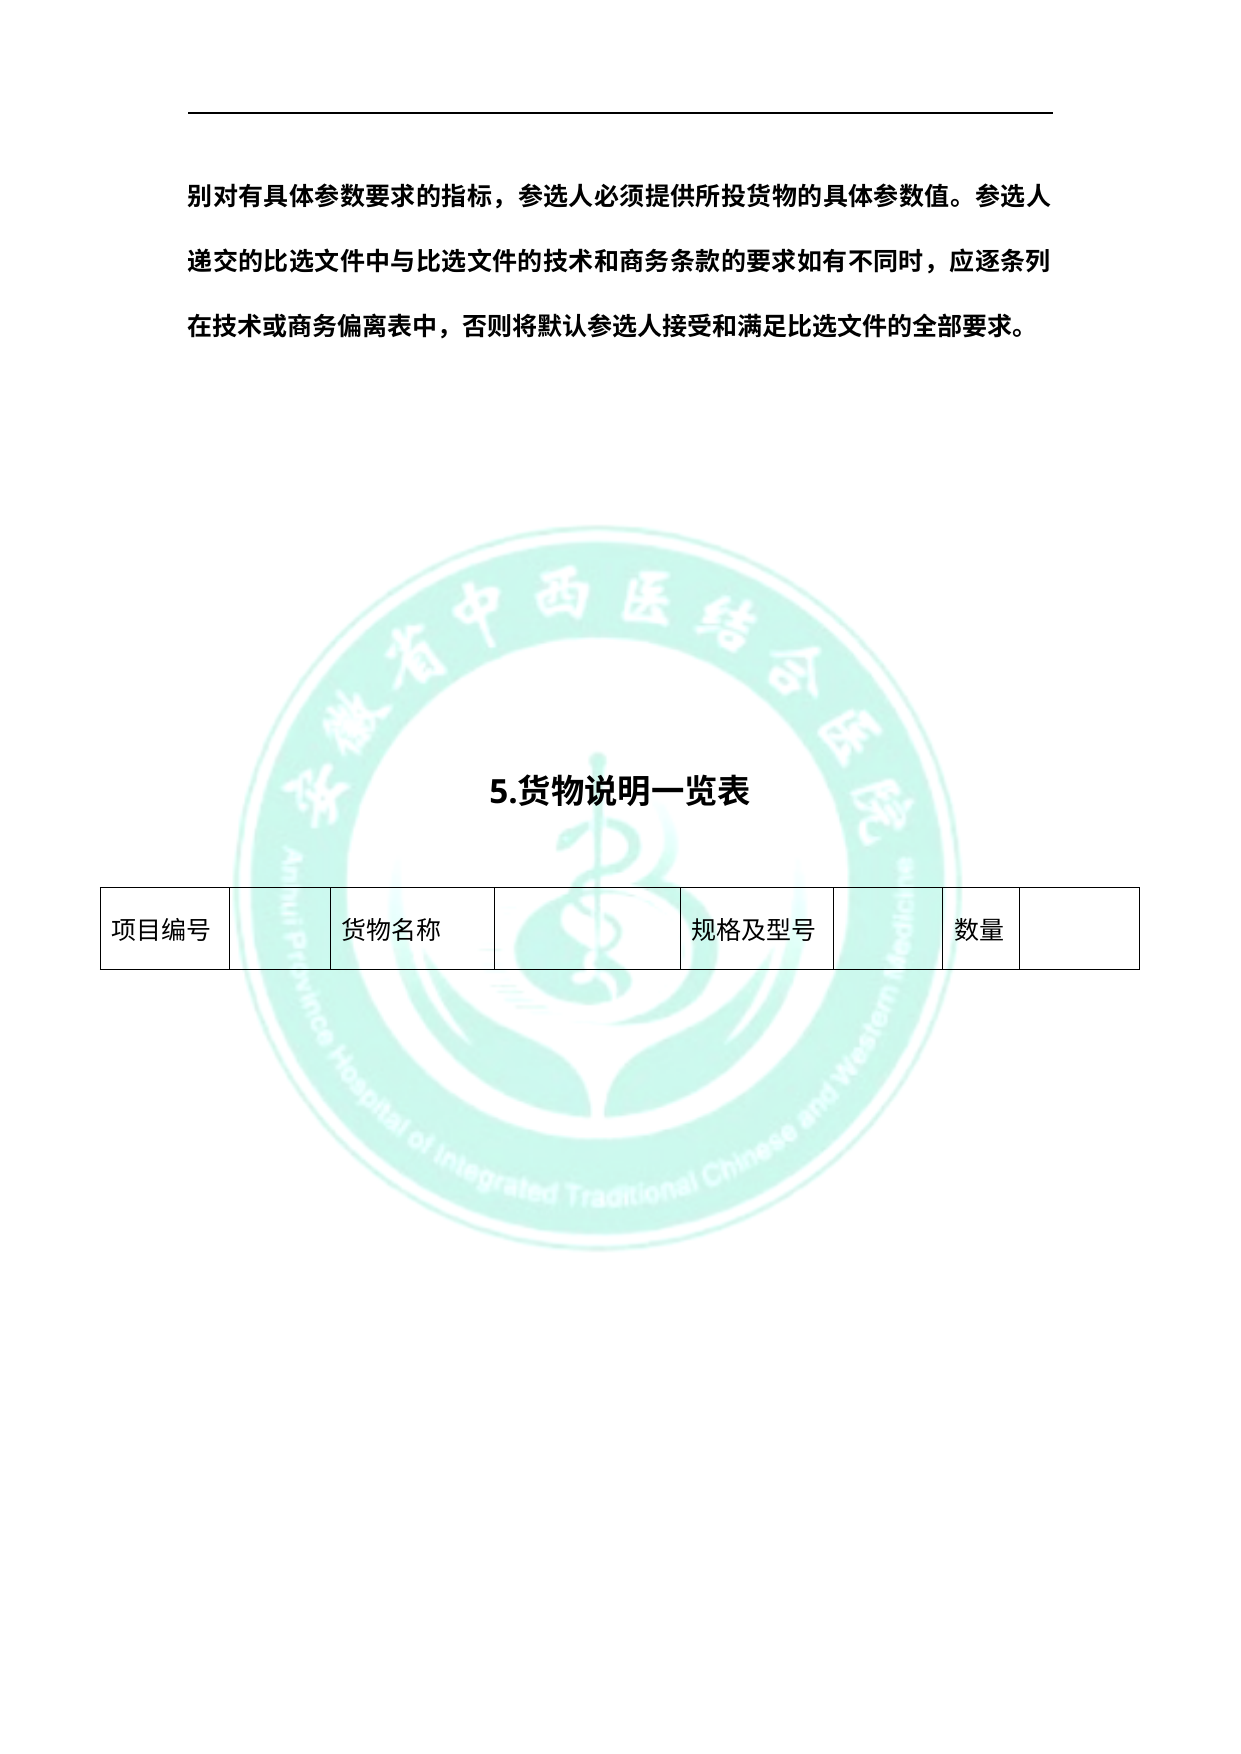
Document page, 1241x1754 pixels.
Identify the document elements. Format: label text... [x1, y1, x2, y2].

table_header [230, 888, 330, 969]
table_header [834, 888, 942, 969]
table_header [495, 888, 680, 969]
table_header 数量 [943, 888, 1019, 969]
table_header 项目编号 [101, 888, 229, 969]
text 5.货物说明一览表 [187, 757, 1053, 822]
table_header 规格及型号 [681, 888, 833, 969]
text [187, 162, 1053, 357]
table_header [1020, 888, 1139, 969]
table_header 货物名称 [331, 888, 494, 969]
